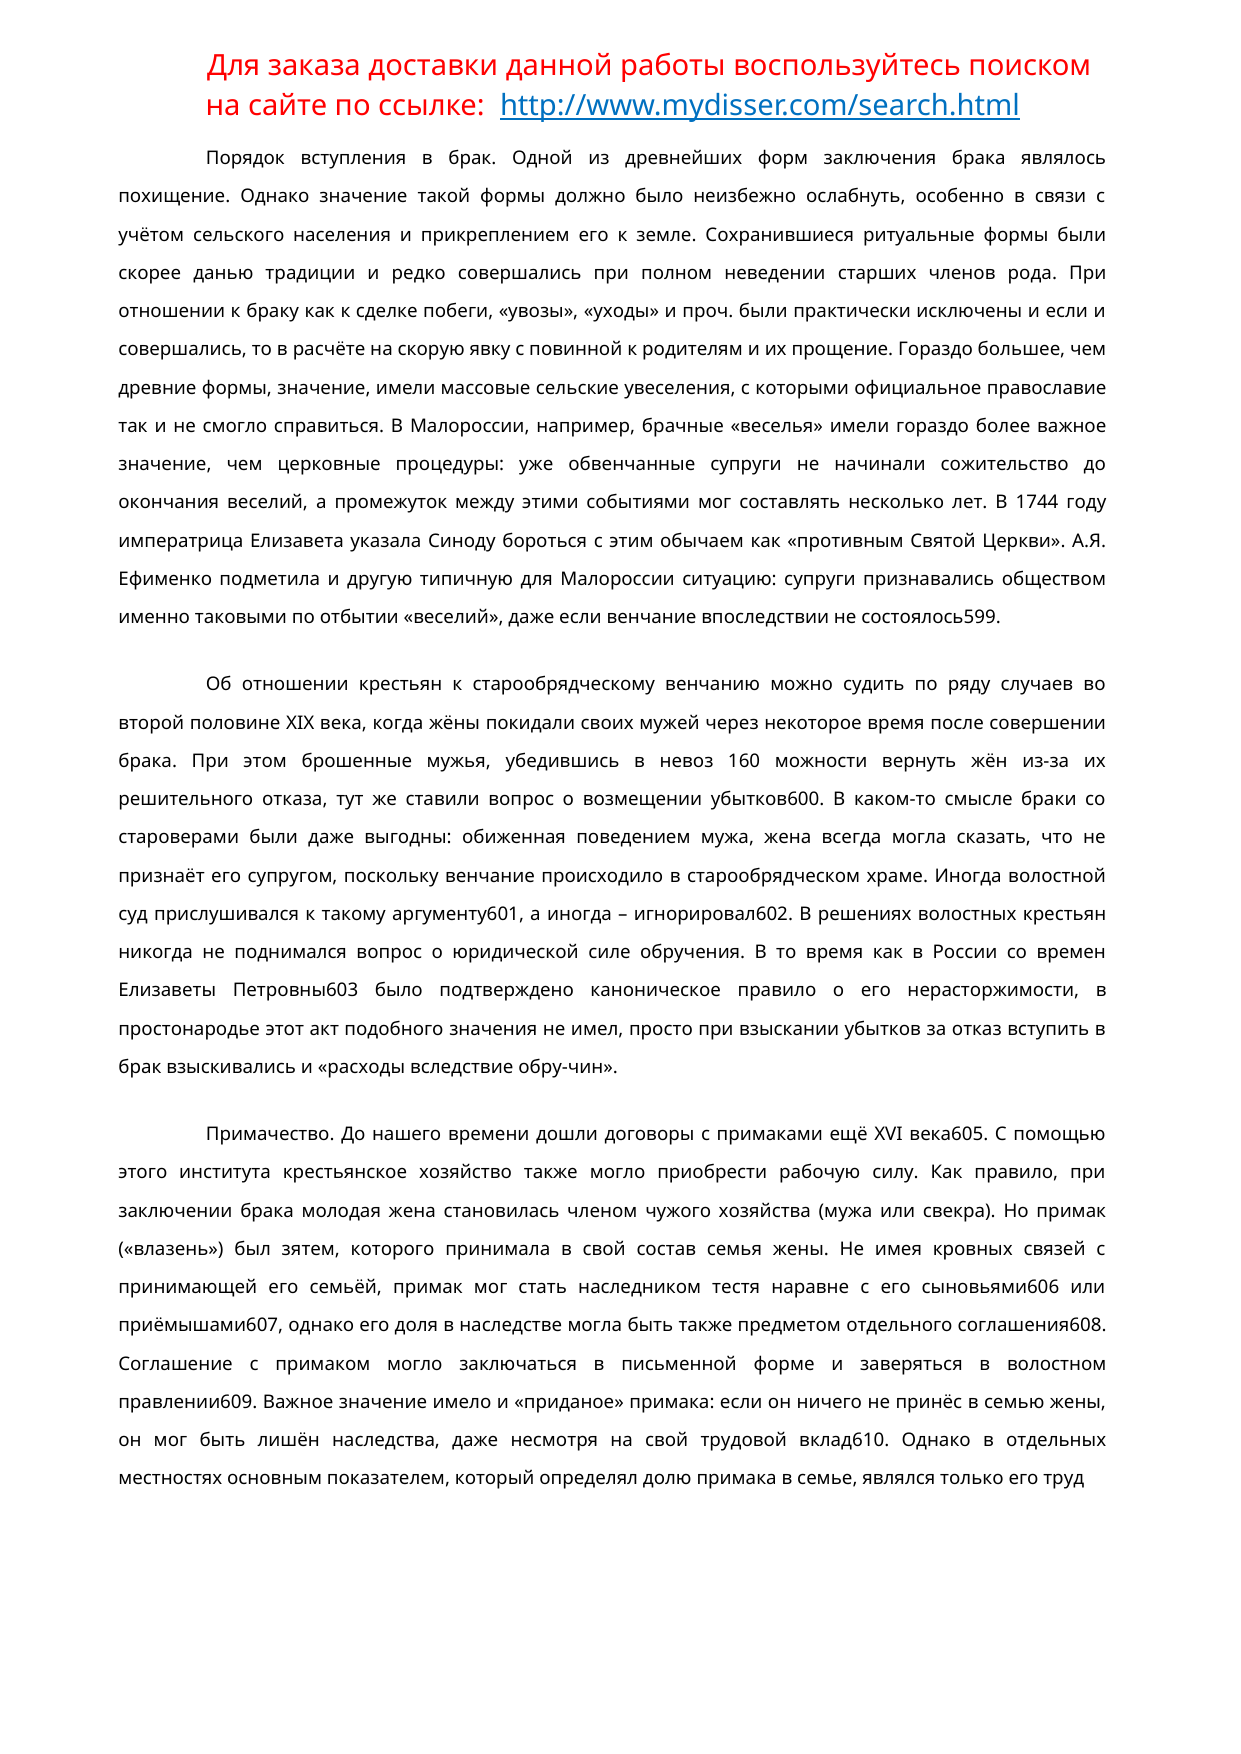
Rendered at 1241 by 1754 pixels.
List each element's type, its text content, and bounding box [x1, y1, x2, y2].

text Примачество. До нашего времени дошли договоры с примаками ещё XVI века605. С помощью этого института крестьянское хозяйство также могло приобрести рабочую силу. Как правило, при заключении брака молодая жена становилась членом чужого хозяйства (мужа или свекра). Но примак («влазень») был зятем, которого принимала в свой состав семья жены. Не имея кровных связей с принимающей его семьёй, примак мог стать наследником тестя наравне с его сыновьями606 или приёмышами607, однако его доля в наследстве могла быть также предметом отдельного соглашения608. Соглашение с примаком могло заключаться в письменной форме и заверяться в волостном правлении609. Важное значение имело и «приданое» примака: если он ничего не принёс в семью жены, он мог быть лишён наследства, даже несмотря на свой трудовой вклад610. Однако в отдельных местностях основным показателем, который определял долю примака в семье, являлся только его труд [118, 1120, 1107, 1490]
text Об отношении крестьян к старообрядческому венчанию можно судить по ряду случаев во второй половине XIX века, когда жёны покидали своих мужей через некоторое время после совершении брака. При этом брошенные мужья, убедившись в невоз 160 можности вернуть жён из-за их решительного отказа, тут же ставили вопрос о возмещении убытков600. В каком-то смысле браки со староверами были даже выгодны: обиженная поведением мужа, жена всегда могла сказать, что не признаёт его супругом, поскольку венчание происходило в старообрядческом храме. Иногда волостной суд прислушивался к такому аргументу601, а иногда – игнорировал602. В решениях волостных крестьян никогда не поднимался вопрос о юридической силе обручения. В то время как в России со времен Елизаветы Петровны603 было подтверждено каноническое правило о его нерасторжимости, в простонародье этот акт подобного значения не имел, просто при взыскании убытков за отказ вступить в брак взыскивались и «расходы вследствие обру-чин». [118, 671, 1107, 1078]
text Порядок вступления в брак. Одной из древнейших форм заключения брака являлось похищение. Однако значение такой формы должно было неизбежно ослабнуть, особенно в связи с учётом сельского населения и прикреплением его к земле. Сохранившиеся ритуальные формы были скорее данью традиции и редко совершались при полном неведении старших членов рода. При отношении к браку как к сделке побеги, «увозы», «уходы» и проч. были практически исключены и если и совершались, то в расчёте на скорую явку с повинной к родителям и их прощение. Гораздо большее, чем древние формы, значение, имели массовые сельские увеселения, с которыми официальное православие так и не смогло справиться. В Малороссии, например, брачные «веселья» имели гораздо более важное значение, чем церковные процедуры: уже обвенчанные супруги не начинали сожительство до окончания веселий, а промежуток между этими событиями мог составлять несколько лет. В 1744 году императрица Елизавета указала Синоду бороться с этим обычаем как «противным Святой Церкви». А.Я. Ефименко подметила и другую типичную для Малороссии ситуацию: супруги признавались обществом именно таковыми по отбытии «веселий», даже если венчание впоследствии не состоялось599. [118, 144, 1107, 629]
